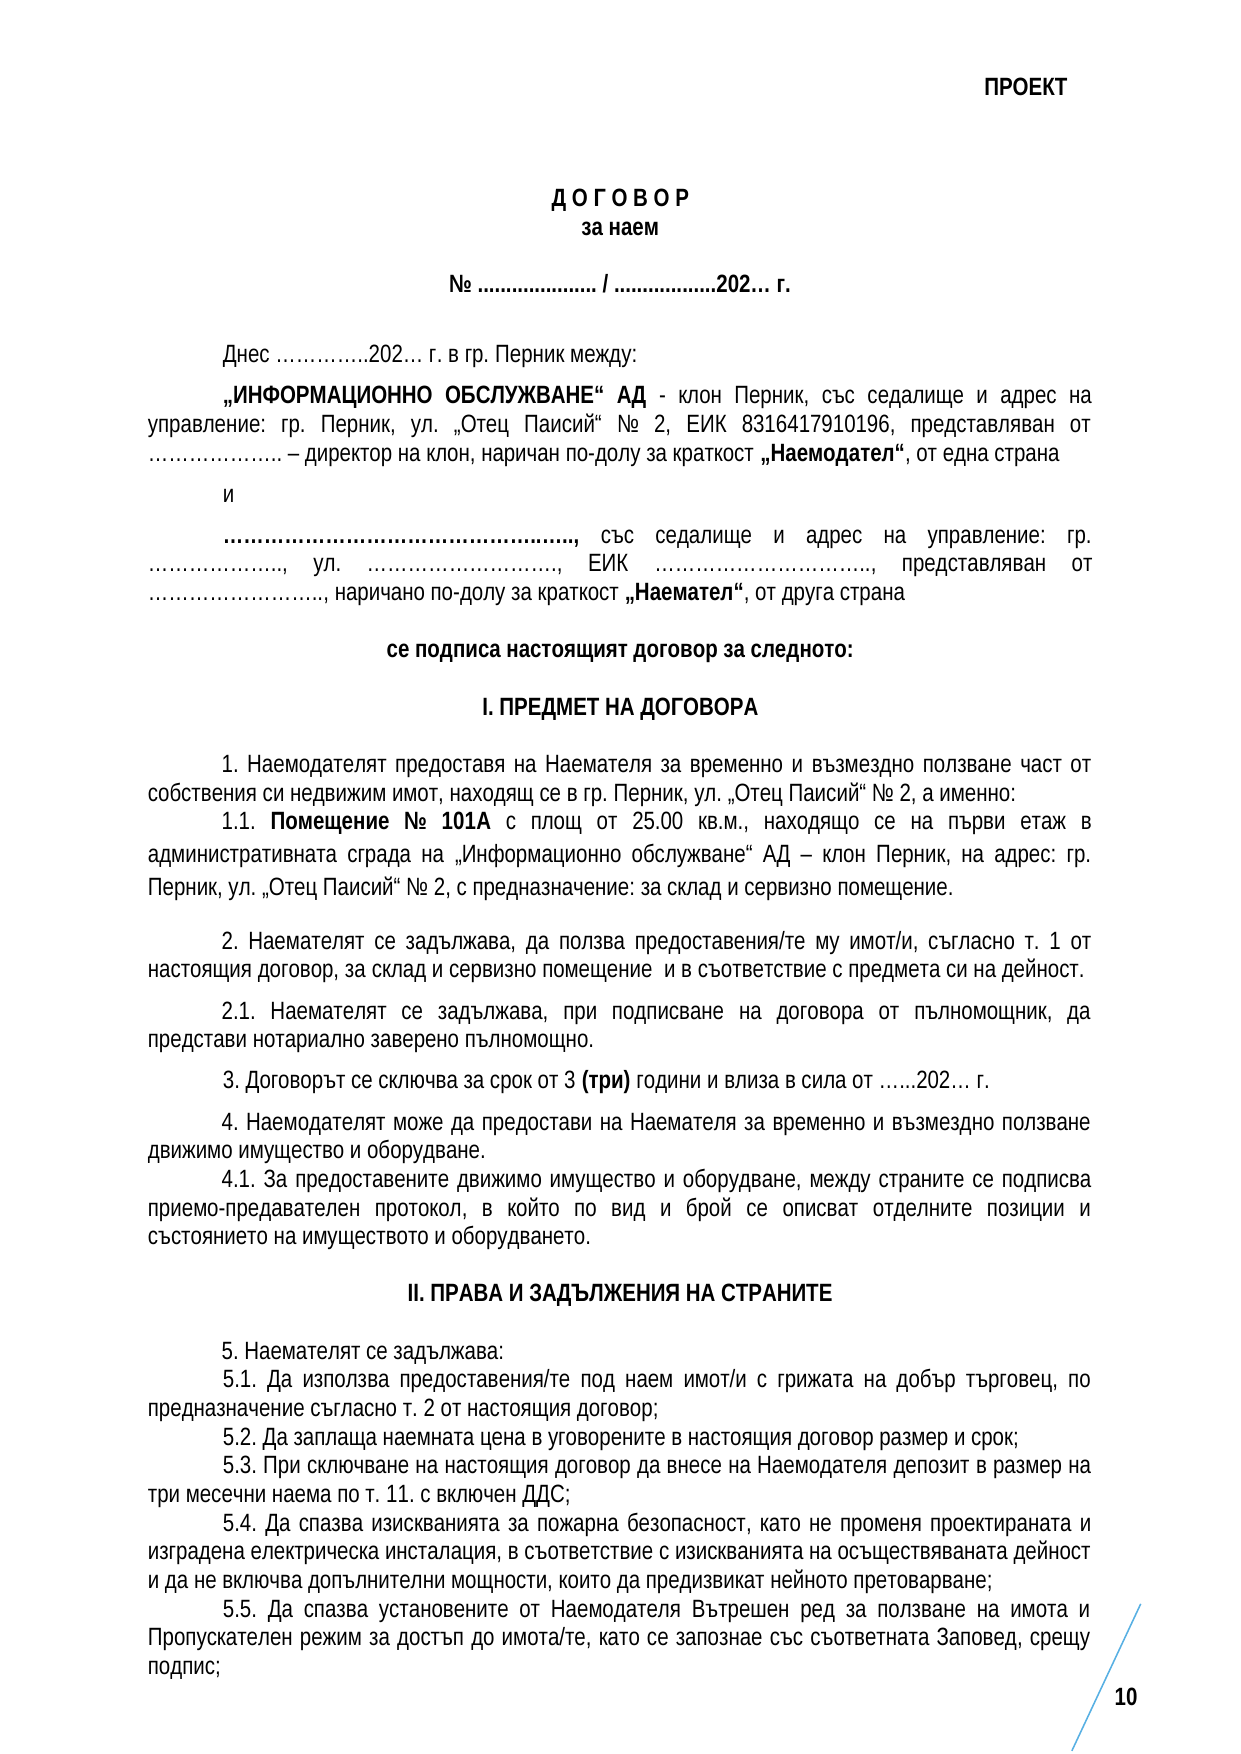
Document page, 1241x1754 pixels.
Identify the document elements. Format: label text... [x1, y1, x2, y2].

text и [148, 479, 1092, 507]
text 2. Наемателят се задължава, да ползва предоставения/те му имот/и, съгласно т. 1 от настоящия договор, за склад и сервизно помещение и в съответствие с предмета си на дейност. [148, 926, 1092, 983]
text Д О Г О В О Р [148, 183, 1092, 212]
text 5.2. Да заплаща наемната цена в уговорените в настоящия договор размер и срок; [148, 1422, 1092, 1450]
text 5.5. Да спазва установените от Наемодателя Вътрешен ред за ползване на имота и Пропускателен режим за достъп до имота/те, като се запознае със съответната Заповед, срещу подпис; [148, 1593, 1092, 1679]
text 3. Договорът се сключва за срок от 3 (три) години и влиза в сила от …...202… г. [148, 1065, 1092, 1094]
text 5.3. При сключване на настоящия договор да внесе на Наемодателя депозит в размер на три месечни наема по т. 11. с включен ДДС; [148, 1450, 1092, 1508]
text ПРОЕКТ [148, 72, 1092, 101]
text Днес …………..202… г. в гр. Перник между: [148, 339, 1092, 368]
text 4. Наемодателят може да предостави на Наемателя за временно и възмездно ползване движимо имущество и оборудване. [148, 1107, 1092, 1164]
text 1.1. Помещение № 101А с площ от 25.00 кв.м., находящо се на първи етаж в административната сграда на „Информационно обслужване“ АД – клон Перник, на адрес: гр. Перник, ул. „Отец Паисий“ № 2, с предназначение: за склад и сервизно помещение. [148, 806, 1092, 901]
text II. ПРАВА И ЗАДЪЛЖЕНИЯ НА СТРАНИТЕ [148, 1278, 1092, 1307]
text 4.1. За предоставените движимо имущество и оборудване, между страните се подписва приемо-предавателен протокол, в който по вид и брой се описват отделните позиции и състоянието на имуществото и оборудването. [148, 1164, 1092, 1250]
text 5.1. Да използва предоставения/те под наем имот/и с грижата на добър търговец, по предназначение съгласно т. 2 от настоящия договор; [148, 1364, 1092, 1422]
text „ИНФОРМАЦИОННО ОБСЛУЖВАНЕ“ АД - клон Перник, със седалище и адрес на управление: гр. Перник, ул. „Отец Паисий“ № 2, ЕИК 8316417910196, представляван от ……………….. – директор на клон, наричан по-долу за краткост „Наемодател“, от една страна [148, 380, 1092, 466]
text 1. Наемодателят предоставя на Наемателя за временно и възмездно ползване част от собствения си недвижим имот, находящ се в гр. Перник, ул. „Отец Паисий“ № 2, а именно: [148, 749, 1092, 806]
text № ..................... / ..................202… г. [148, 269, 1092, 298]
text ………………………………………..….., със седалище и адрес на управление: гр. ……………….., ул. ………………………., ЕИК ………………………….., представляван от …………………….., наричано по-долу за краткост „Наемател“, от друга страна [148, 520, 1092, 606]
text 2.1. Наемателят се задължава, при подписване на договора от пълномощник, да представи нотариално заверено пълномощно. [148, 996, 1092, 1053]
text за наем [148, 212, 1092, 241]
text 5. Наемателят се задължава: [148, 1336, 1092, 1364]
text I. ПРЕДМЕТ НА ДОГОВОРА [148, 692, 1092, 720]
text 5.4. Да спазва изискванията за пожарна безопасност, като не променя проектираната и изградена електрическа инсталация, в съответствие с изискванията на осъществяваната дейност и да не включва допълнителни мощности, които да предизвикат нейното претоварване; [148, 1508, 1092, 1593]
text се подписа настоящият договор за следното: [148, 634, 1092, 663]
